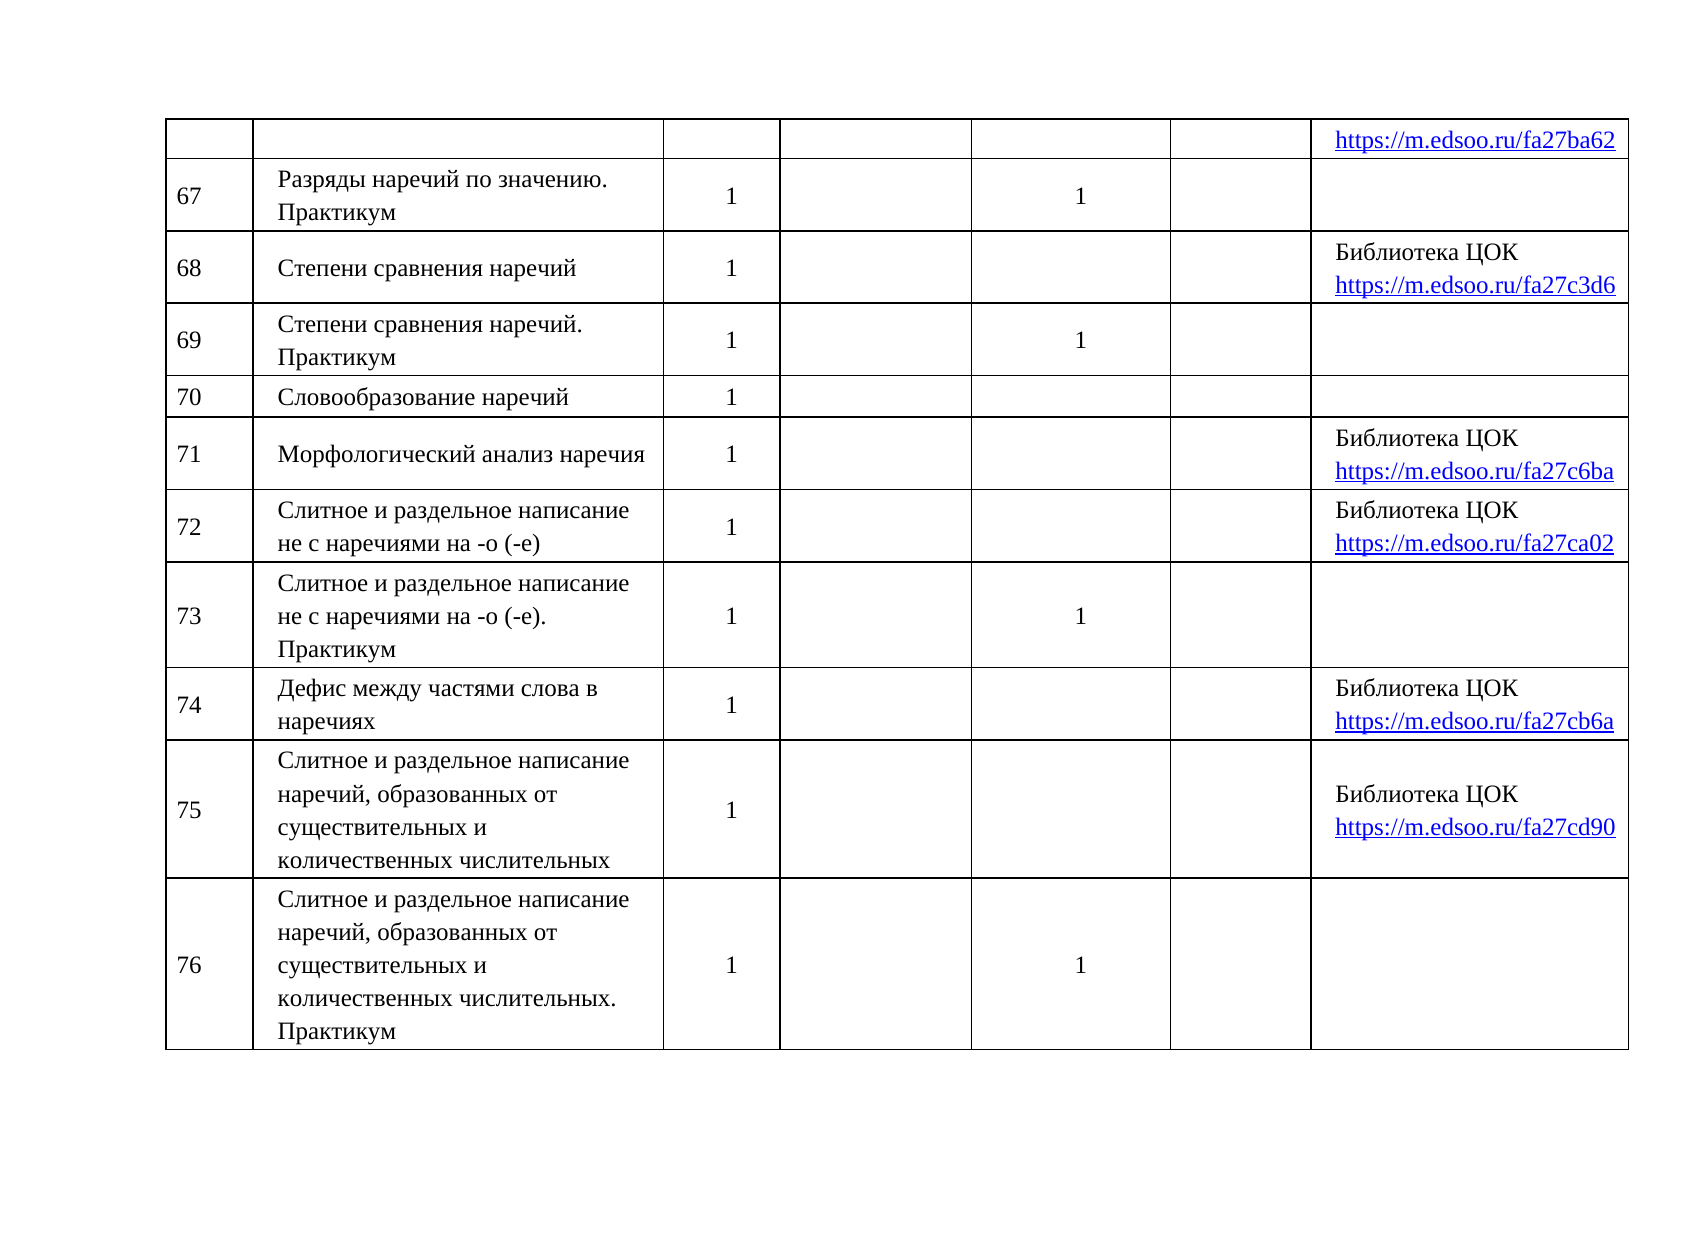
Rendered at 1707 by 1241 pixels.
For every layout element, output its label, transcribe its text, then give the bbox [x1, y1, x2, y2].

table_cell 1 [972, 159, 1170, 230]
table_cell 1 [664, 304, 779, 375]
table_cell 70 [167, 376, 252, 416]
table_cell [1312, 304, 1628, 375]
table_cell [972, 376, 1170, 416]
table_cell [1171, 668, 1310, 739]
table_cell [1312, 159, 1628, 230]
table_cell Библиотека ЦОК https://m.edsoo.ru/fa27ca02 [1312, 490, 1628, 561]
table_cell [254, 120, 663, 157]
table_cell [781, 741, 971, 877]
table_cell [781, 304, 971, 375]
table_cell 1 [664, 418, 779, 489]
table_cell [1312, 120, 1628, 157]
table_cell Библиотека ЦОК https://m.edsoo.ru/fa27cb6a [1312, 668, 1628, 739]
table_cell 1 [972, 563, 1170, 666]
table_cell 67 [167, 159, 252, 230]
table_cell [781, 879, 971, 1049]
table_cell [781, 563, 971, 666]
table_cell Морфологический анализ наречия [254, 418, 663, 489]
table_cell 71 [167, 418, 252, 489]
table_cell 68 [167, 232, 252, 302]
table_cell Слитное и раздельное написание наречий, образованных от существительных и количественных числительных [254, 741, 663, 877]
table_cell 75 [167, 741, 252, 877]
table_cell [1171, 563, 1310, 666]
table_cell Библиотека ЦОК https://m.edsoo.ru/fa27c6ba [1312, 418, 1628, 489]
table_cell 66 [167, 120, 252, 157]
table_cell Словообразование наречий [254, 376, 663, 416]
table_cell [781, 120, 971, 157]
table_cell Слитное и раздельное написание наречий, образованных от существительных и количественных числительных. Практикум [254, 879, 663, 1049]
table_cell [1312, 879, 1628, 1049]
table_cell 1 [664, 490, 779, 561]
table_cell [1171, 490, 1310, 561]
table_cell 73 [167, 563, 252, 666]
table_cell [1171, 159, 1310, 230]
table_cell 69 [167, 304, 252, 375]
table_cell [1171, 741, 1310, 877]
table_cell [972, 668, 1170, 739]
table_cell 74 [167, 668, 252, 739]
table_cell 1 [664, 879, 779, 1049]
table_cell [781, 232, 971, 302]
table_cell [972, 490, 1170, 561]
table_cell 1 [664, 741, 779, 877]
table_cell [1312, 376, 1628, 416]
table_cell [1171, 376, 1310, 416]
table_cell [1171, 232, 1310, 302]
table_cell [781, 490, 971, 561]
table_cell [1171, 120, 1310, 157]
table_cell Разряды наречий по значению. Практикум [254, 159, 663, 230]
table_cell Слитное и раздельное написание не с наречиями на -о (-е). Практикум [254, 563, 663, 666]
table_cell 1 [972, 304, 1170, 375]
table_cell Библиотека ЦОК https://m.edsoo.ru/fa27cd90 [1312, 741, 1628, 877]
table_cell [1171, 304, 1310, 375]
table_cell 1 [664, 563, 779, 666]
table_cell [781, 668, 971, 739]
table_cell Степени сравнения наречий [254, 232, 663, 302]
table_cell 1 [972, 879, 1170, 1049]
table_cell 1 [664, 668, 779, 739]
table_cell 1 [664, 159, 779, 230]
table_cell Слитное и раздельное написание не с наречиями на -о (-е) [254, 490, 663, 561]
table_cell [1171, 418, 1310, 489]
table_cell Степени сравнения наречий. Практикум [254, 304, 663, 375]
table_cell [1171, 879, 1310, 1049]
table_cell [972, 741, 1170, 877]
table_cell [781, 376, 971, 416]
table_cell [972, 232, 1170, 302]
table_cell [972, 120, 1170, 157]
table_cell 76 [167, 879, 252, 1049]
table_cell 1 [664, 376, 779, 416]
table_cell [972, 418, 1170, 489]
table_cell [781, 418, 971, 489]
table_cell [1312, 563, 1628, 666]
table_cell [781, 159, 971, 230]
table_cell Дефис между частями слова в наречиях [254, 668, 663, 739]
table_cell Библиотека ЦОК https://m.edsoo.ru/fa27c3d6 [1312, 232, 1628, 302]
table_cell 72 [167, 490, 252, 561]
table_cell 1 [664, 232, 779, 302]
table_cell 1 [664, 120, 779, 157]
